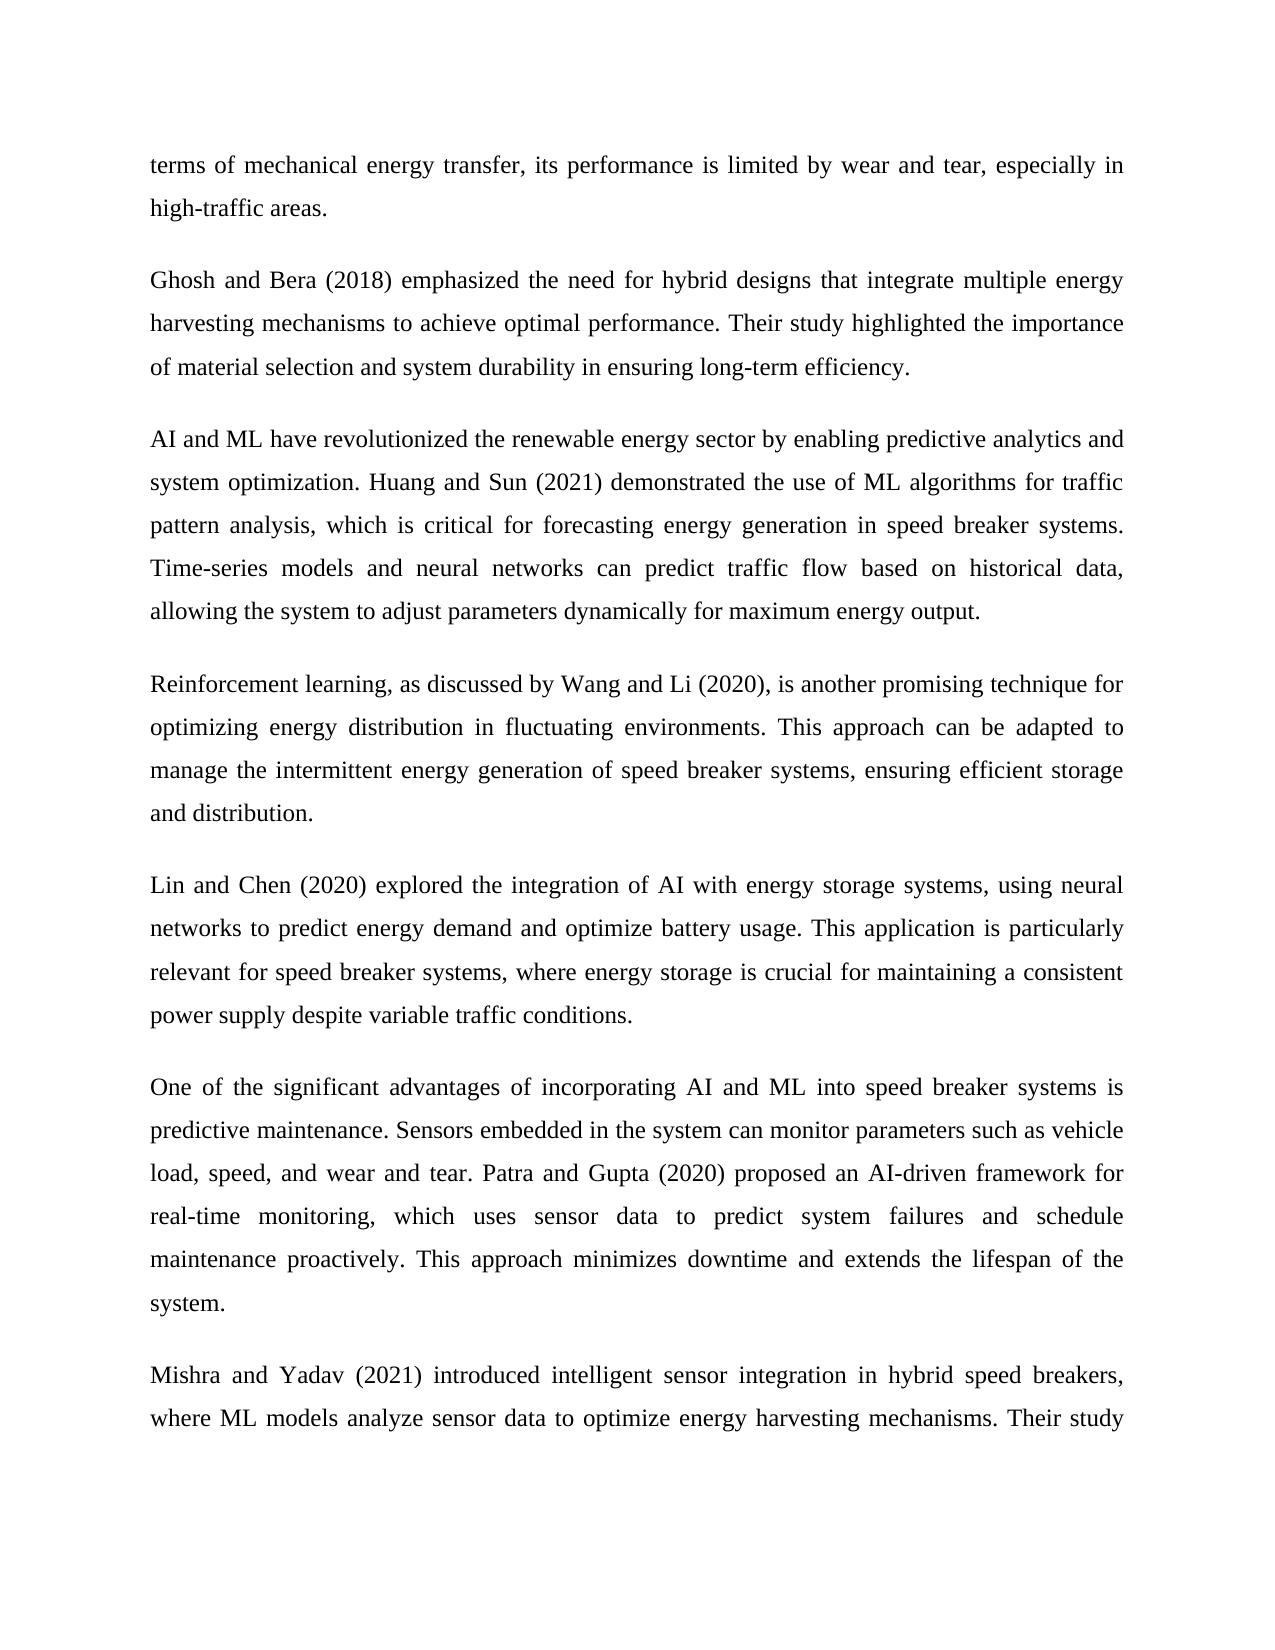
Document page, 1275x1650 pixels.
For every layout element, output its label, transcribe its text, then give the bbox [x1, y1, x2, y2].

text Reinforcement learning, as discussed by Wang and Li (2020), is another promising technique for optimizing energy distribution in fluctuating environments. This approach can be adapted to manage the intermittent energy generation of speed breaker systems, ensuring efficient storage and distribution. [150, 669, 1125, 827]
text Lin and Chen (2020) explored the integration of AI with energy storage systems, using neural networks to predict energy demand and optimize battery usage. This application is particularly relevant for speed breaker systems, where energy storage is crucial for maintaining a consistent power supply despite variable traffic conditions. [150, 870, 1125, 1028]
text Ghosh and Bera (2018) emphasized the need for hybrid designs that integrate multiple energy harvesting mechanisms to achieve optimal performance. Their study highlighted the importance of material selection and system durability in ensuring long-term efficiency. [150, 265, 1125, 380]
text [150, 1360, 1125, 1432]
text AI and ML have revolutionized the renewable energy sector by enabling predictive analytics and system optimization. Huang and Sun (2021) demonstrated the use of ML algorithms for traffic pattern analysis, which is critical for forecasting energy generation in speed breaker systems. Time-series models and neural networks can predict traffic flow based on historical data, allowing the system to adjust parameters dynamically for maximum energy output. [150, 424, 1125, 625]
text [150, 150, 1125, 222]
text One of the significant advantages of incorporating AI and ML into speed breaker systems is predictive maintenance. Sensors embedded in the system can monitor parameters such as vehicle load, speed, and wear and tear. Patra and Gupta (2020) proposed an AI-driven framework for real-time monitoring, which uses sensor data to predict system failures and schedule maintenance proactively. This approach minimizes downtime and extends the lifespan of the system. [150, 1072, 1125, 1316]
